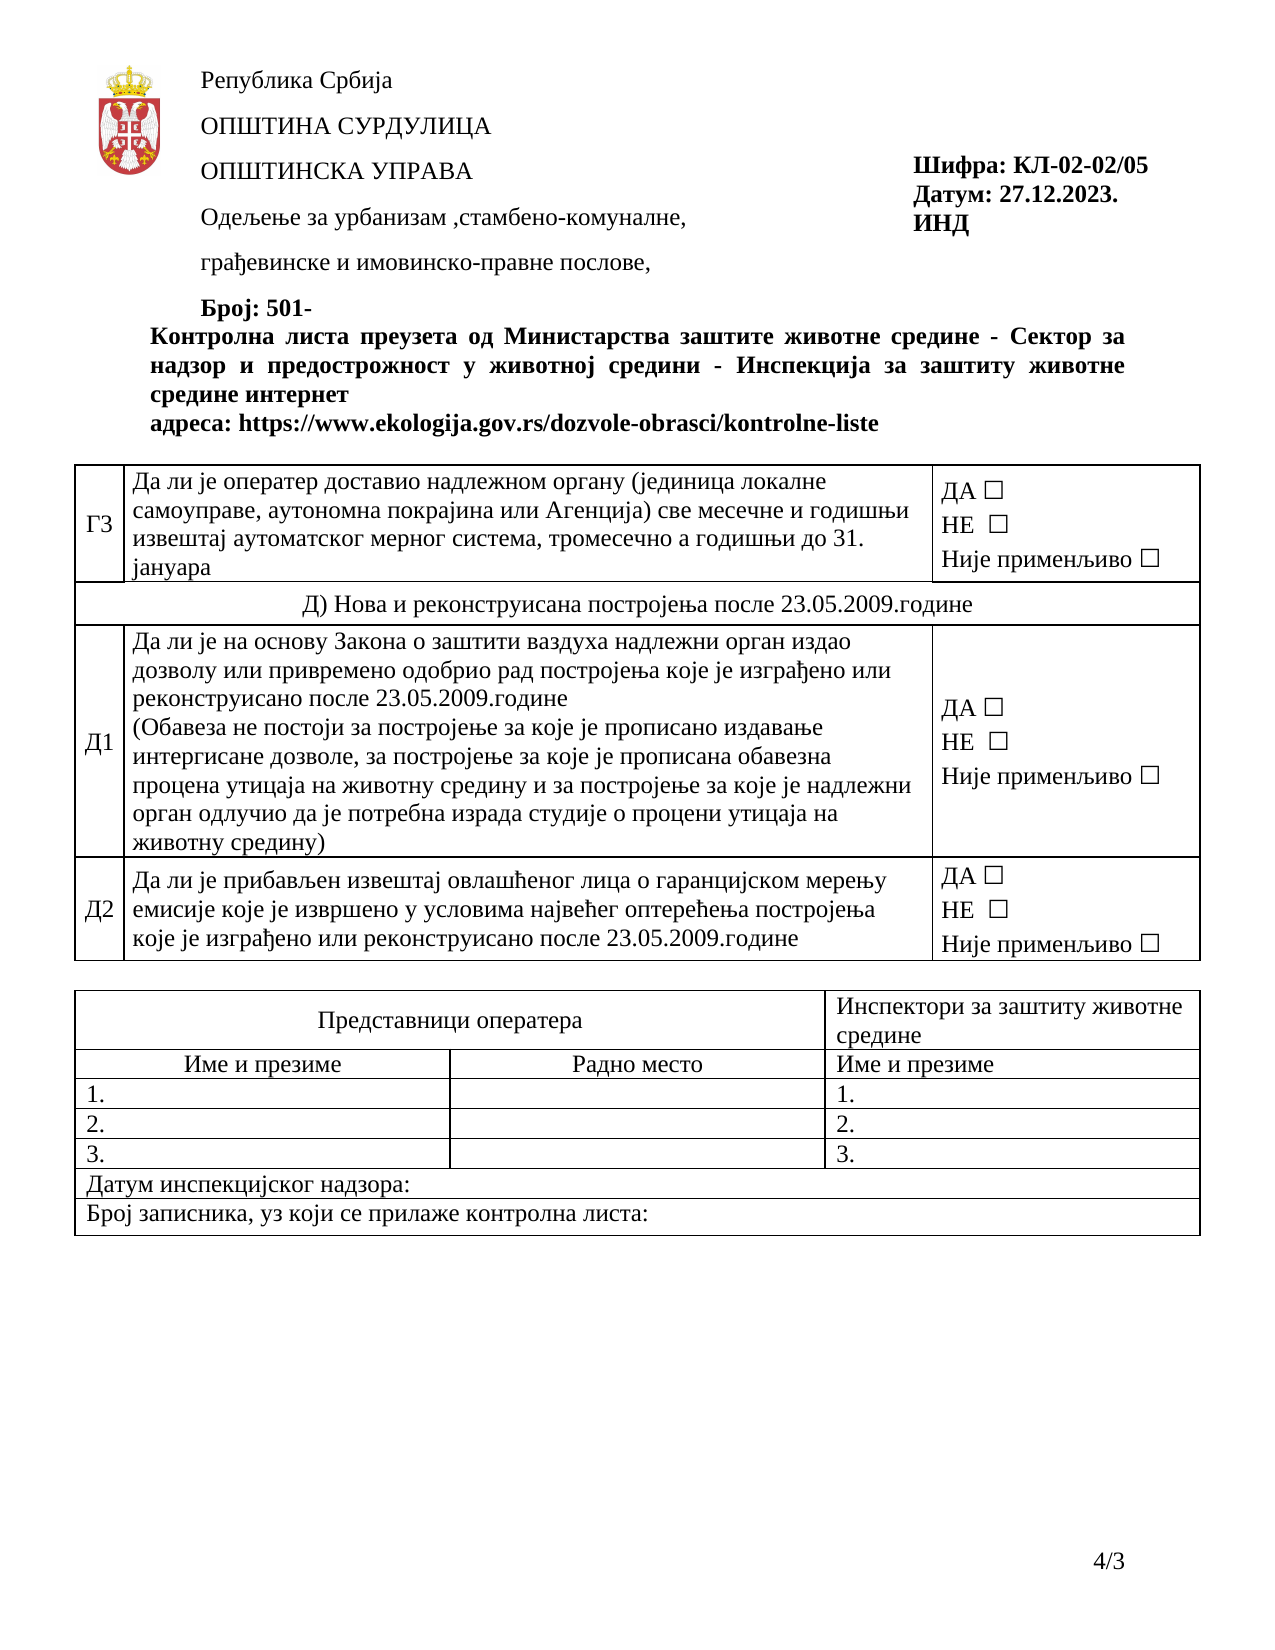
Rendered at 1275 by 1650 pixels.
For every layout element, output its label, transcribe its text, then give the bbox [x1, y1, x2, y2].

table_cell Име и презиме [826, 1050, 1199, 1078]
table_cell Број записника, уз који се прилаже контролна листа: [76, 1199, 1199, 1235]
table_cell 2. [76, 1109, 449, 1138]
table_cell [451, 1109, 824, 1138]
table_cell Да ли је прибављен извештај овлашћеног лица о гаранцијском мерењу емисије које је извршено у условима највећег оптерећења постројења које је изграђено или реконструисано после 23.05.2009.године [125, 858, 932, 960]
table_header Представници оператера [76, 991, 824, 1048]
table_cell 1. [826, 1079, 1199, 1108]
table_cell ДА НЕ Није применљиво [933, 858, 1199, 960]
table_cell 1. [76, 1079, 449, 1108]
table_cell ДА НЕ Није применљиво [933, 466, 1199, 581]
table_header Инспектори за заштиту животне средине [826, 991, 1199, 1048]
table_cell Радно место [451, 1050, 824, 1078]
table_cell Г3 [76, 466, 123, 581]
table_cell Да ли је на основу Закона о заштити ваздуха надлежни орган издао дозволу или привремено одобрио рад постројења које је изграђено или реконструисано после 23.05.2009.године (Обавеза не постоји за постројење за које је прописано издавање интергисане дозволе, за постројење за које је прописана обавезна процена утицаја на животну средину и за постројење за које је надлежни орган одлучио да је потребна израда студије о процени утицаја на животну средину) [125, 626, 932, 856]
table_cell Д1 [76, 626, 123, 856]
table_cell Д) Нова и реконструисана постројења после 23.05.2009.године [76, 582, 1199, 624]
table_cell ДА НЕ Није применљиво [933, 626, 1199, 856]
picture [97, 65, 162, 176]
table_cell Име и презиме [76, 1050, 449, 1078]
table_cell 3. [76, 1139, 449, 1168]
table_cell [451, 1139, 824, 1168]
table_cell Датум инспекцијског надзора: [76, 1169, 1199, 1197]
table_cell 2. [826, 1109, 1199, 1138]
table_cell Д2 [76, 858, 123, 960]
table_cell Да ли је оператер доставио надлежном органу (јединица локалне самоуправе, аутономна покрајина или Агенција) све месечне и годишњи извештај аутоматског мерног система, тромесечно а годишњи до 31. јануара [125, 466, 932, 581]
table_cell 3. [826, 1139, 1199, 1168]
table_cell [451, 1079, 824, 1108]
